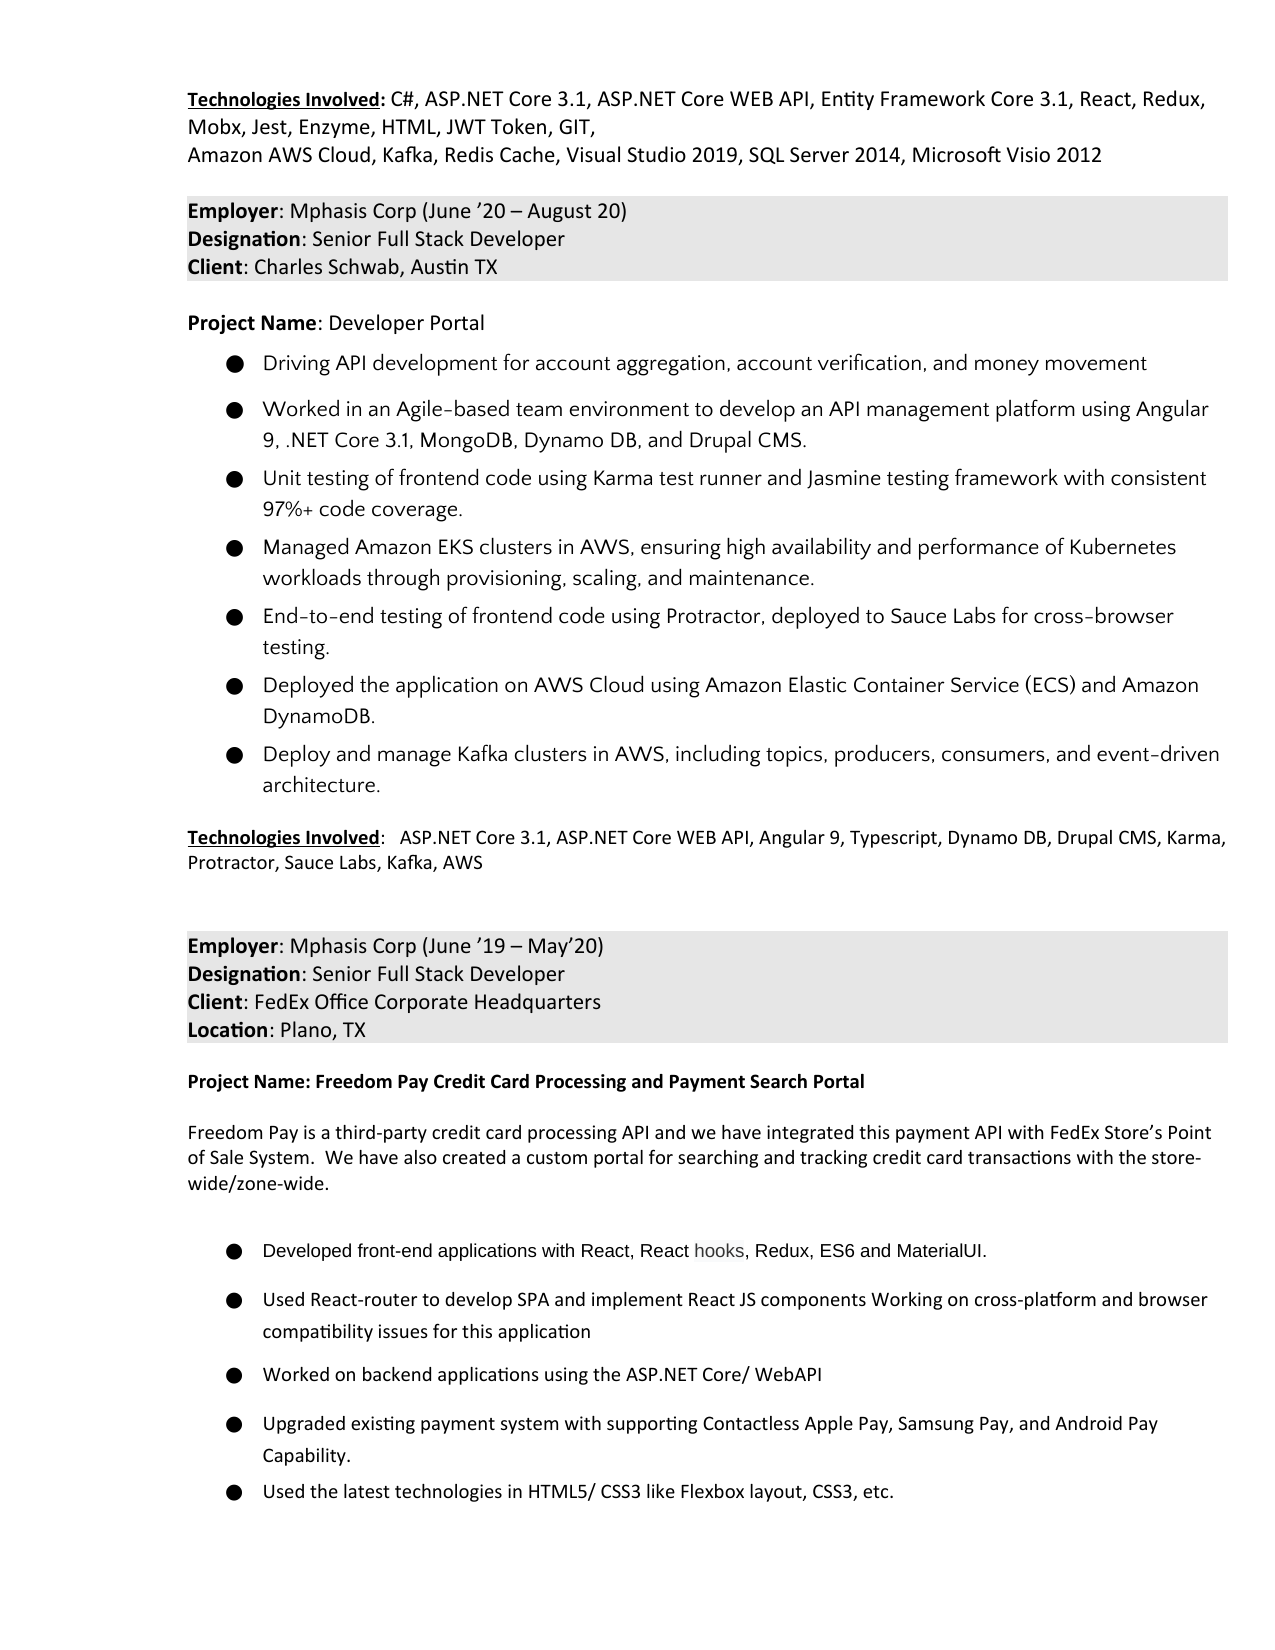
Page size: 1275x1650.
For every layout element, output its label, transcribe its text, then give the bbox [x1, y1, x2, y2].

text Technologies Involved: ASP.NET Core 3.1, ASP.NET Core WEB API, Angular 9, Typescript, Dynamo DB, Drupal CMS, Karma, Protractor, Sauce Labs, Kafka, AWS [483, 824, 1228, 875]
list End-to-end testing of frontend code using Protractor, deployed to Sauce Labs for cross-browser testing. [225, 591, 1228, 660]
text Client: Charles Schwab, Austin TX [187, 252, 1228, 281]
list Used React-router to develop SPA and implement React JS components Working on cross-platform and browser compatibility issues for this application [225, 1276, 1228, 1344]
list Worked in an Agile-based team environment to develop an API management platform using Angular 9, .NET Core 3.1, MongoDB, Dynamo DB, and Drupal CMS. [225, 383, 1228, 453]
list Upgraded existing payment system with supporting Contactless Apple Pay, Samsung Pay, and Android Pay Capability. [225, 1399, 1228, 1467]
list Managed Amazon EKS clusters in AWS, ensuring high availability and performance of Kubernetes workloads through provisioning, scaling, and maintenance. [225, 522, 1228, 591]
text Technologies Involved: C#, ASP.NET Core 3.1, ASP.NET Core WEB API, Entity Framework Core 3.1, React, Redux, Mobx, Jest, Enzyme, HTML, JWT Token, GIT, Amazon AWS Cloud, Kafka, Redis Cache, Visual Studio 2019, SQL Server 2014, Microsoft Visio 2012 [187, 84, 1228, 168]
list Deployed the application on AWS Cloud using Amazon Elastic Container Service (ECS) and Amazon DynamoDB. [225, 660, 1228, 729]
list Used the latest technologies in HTML5/ CSS3 like Flexbox layout, CSS3, etc. [225, 1467, 1228, 1510]
text Project Name: Developer Portal [187, 308, 1228, 337]
list Developed front-end applications with React, React hooks, Redux, ES6 and MaterialUI. [225, 1227, 1228, 1270]
text Designation: Senior Full Stack Developer [187, 959, 1228, 987]
text Project Name: Freedom Pay Credit Card Processing and Payment Search Portal [187, 1043, 1228, 1094]
text Client: FedEx Office Corporate Headquarters [187, 987, 1228, 1015]
list Worked on backend applications using the ASP.NET Core/ WebAPI [225, 1350, 1228, 1393]
text Employer: Mphasis Corp (June ’20 – August 20) [187, 196, 1228, 224]
text Location: Plano, TX [187, 1015, 1228, 1043]
text Employer: Mphasis Corp (June ’19 – May’20) [187, 931, 1228, 959]
text Freedom Pay is a third-party credit card processing API and we have integrated this payment API with FedEx Store’s Point of Sale System. We have also created a custom portal for searching and tracking credit card transactions with the store-wide/zone-wide. [187, 1119, 1228, 1195]
list Unit testing of frontend code using Karma test runner and Jasmine testing framework with consistent 97%+ code coverage. [225, 453, 1228, 522]
list Deploy and manage Kafka clusters in AWS, including topics, producers, consumers, and event-driven architecture. [225, 729, 1228, 798]
text Designation: Senior Full Stack Developer [187, 224, 1228, 252]
list Driving API development for account aggregation, account verification, and money movement [225, 337, 1228, 383]
